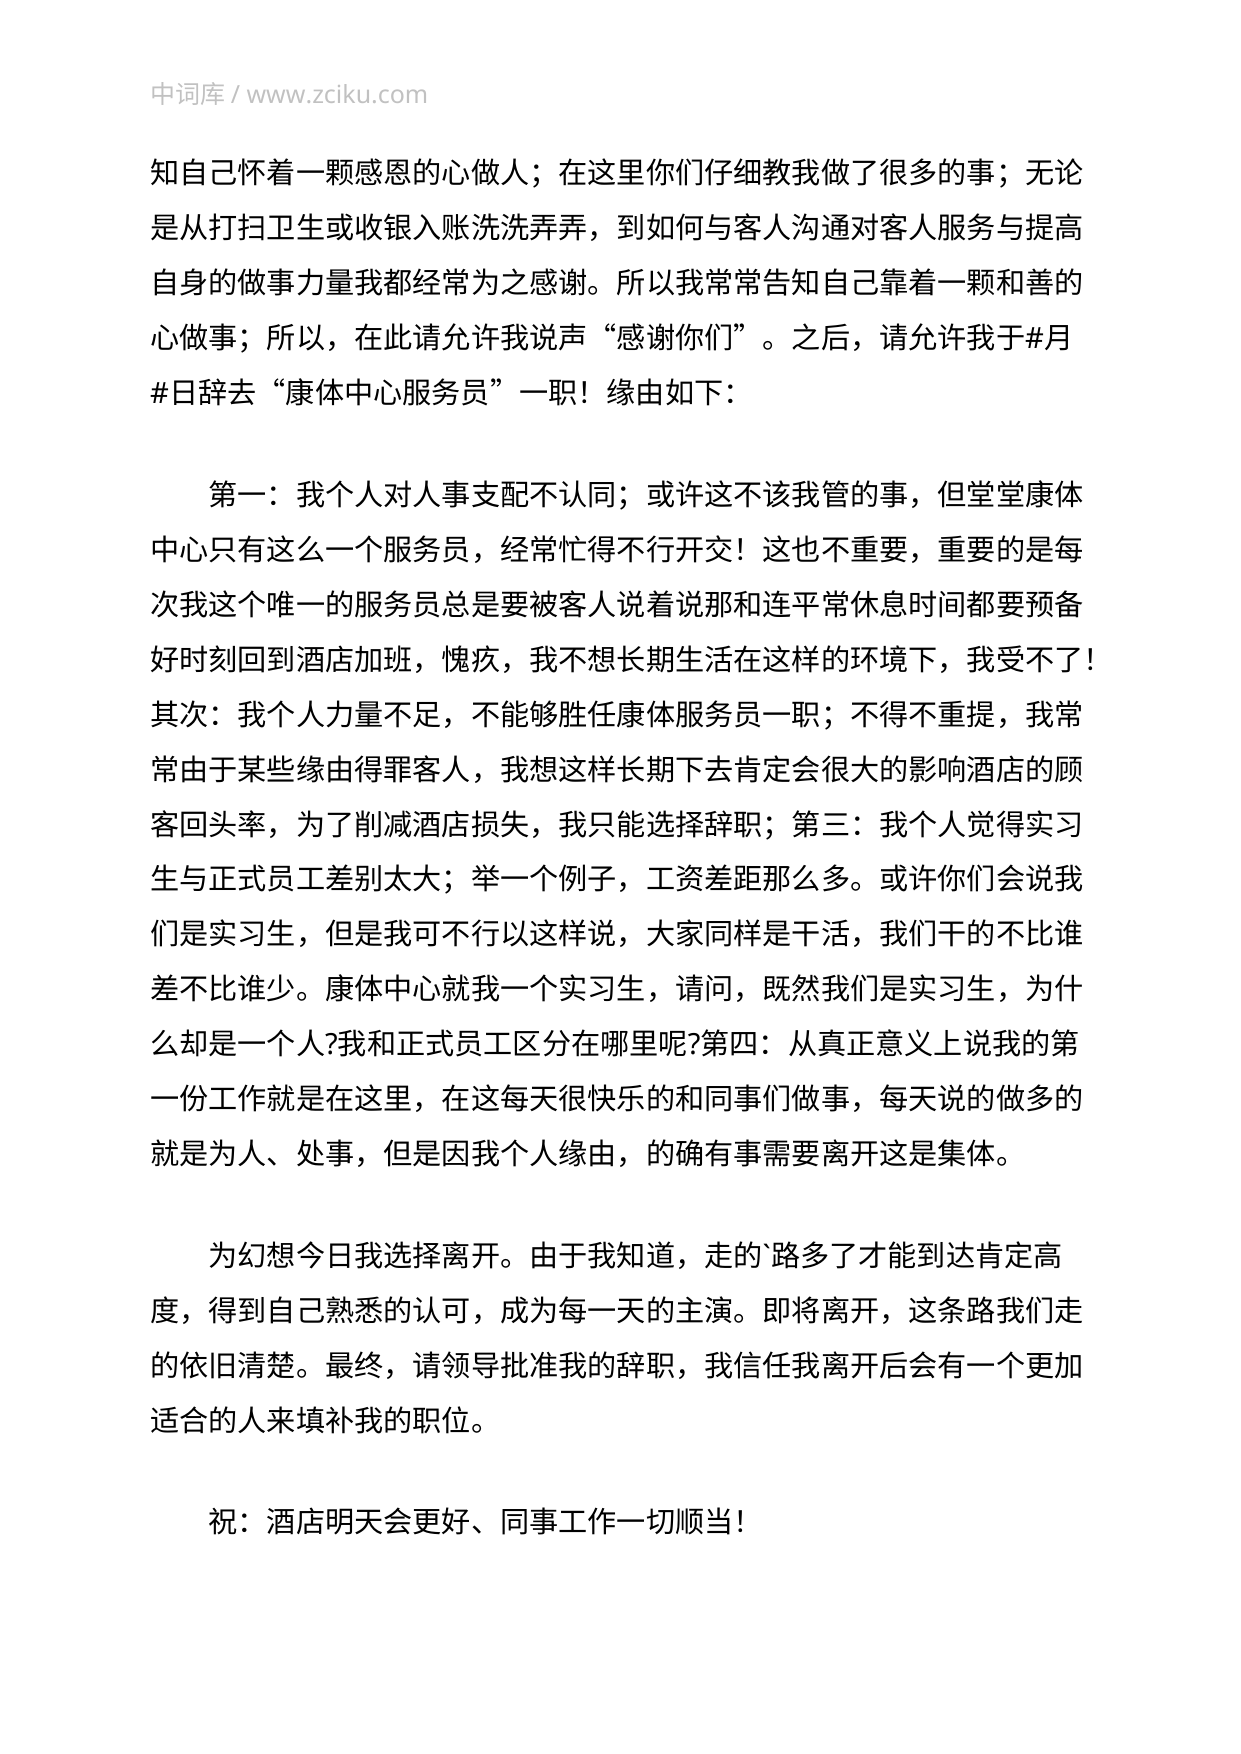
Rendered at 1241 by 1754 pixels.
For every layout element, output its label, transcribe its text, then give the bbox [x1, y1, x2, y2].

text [150, 150, 1090, 412]
text 第一：我个人对人事支配不认同；或许这不该我管的事，但堂堂康体中心只有这么一个服务员，经常忙得不行开交！这也不重要，重要的是每次我这个唯一的服务员总是要被客人说着说那和连平常休息时间都要预备好时刻回到酒店加班，愧疚，我不想长期生活在这样的环境下，我受不了！其次：我个人力量不足，不能够胜任康体服务员一职；不得不重提，我常常由于某些缘由得罪客人，我想这样长期下去肯定会很大的影响酒店的顾客回头率，为了削减酒店损失，我只能选择辞职；第三：我个人觉得实习生与正式员工差别太大；举一个例子，工资差距那么多。或许你们会说我们是实习生，但是我可不行以这样说，大家同样是干活，我们干的不比谁差不比谁少。康体中心就我一个实习生，请问，既然我们是实习生，为什么却是一个人?我和正式员工区分在哪里呢?第四：从真正意义上说我的第一份工作就是在这里，在这每天很快乐的和同事们做事，每天说的做多的就是为人、处事，但是因我个人缘由，的确有事需要离开这是集体。 [150, 472, 1090, 1173]
text 祝：酒店明天会更好、同事工作一切顺当！ [150, 1499, 1090, 1541]
text 为幻想今日我选择离开。由于我知道，走的`路多了才能到达肯定高度，得到自己熟悉的认可，成为每一天的主演。即将离开，这条路我们走的依旧清楚。最终，请领导批准我的辞职，我信任我离开后会有一个更加适合的人来填补我的职位。 [150, 1232, 1090, 1439]
